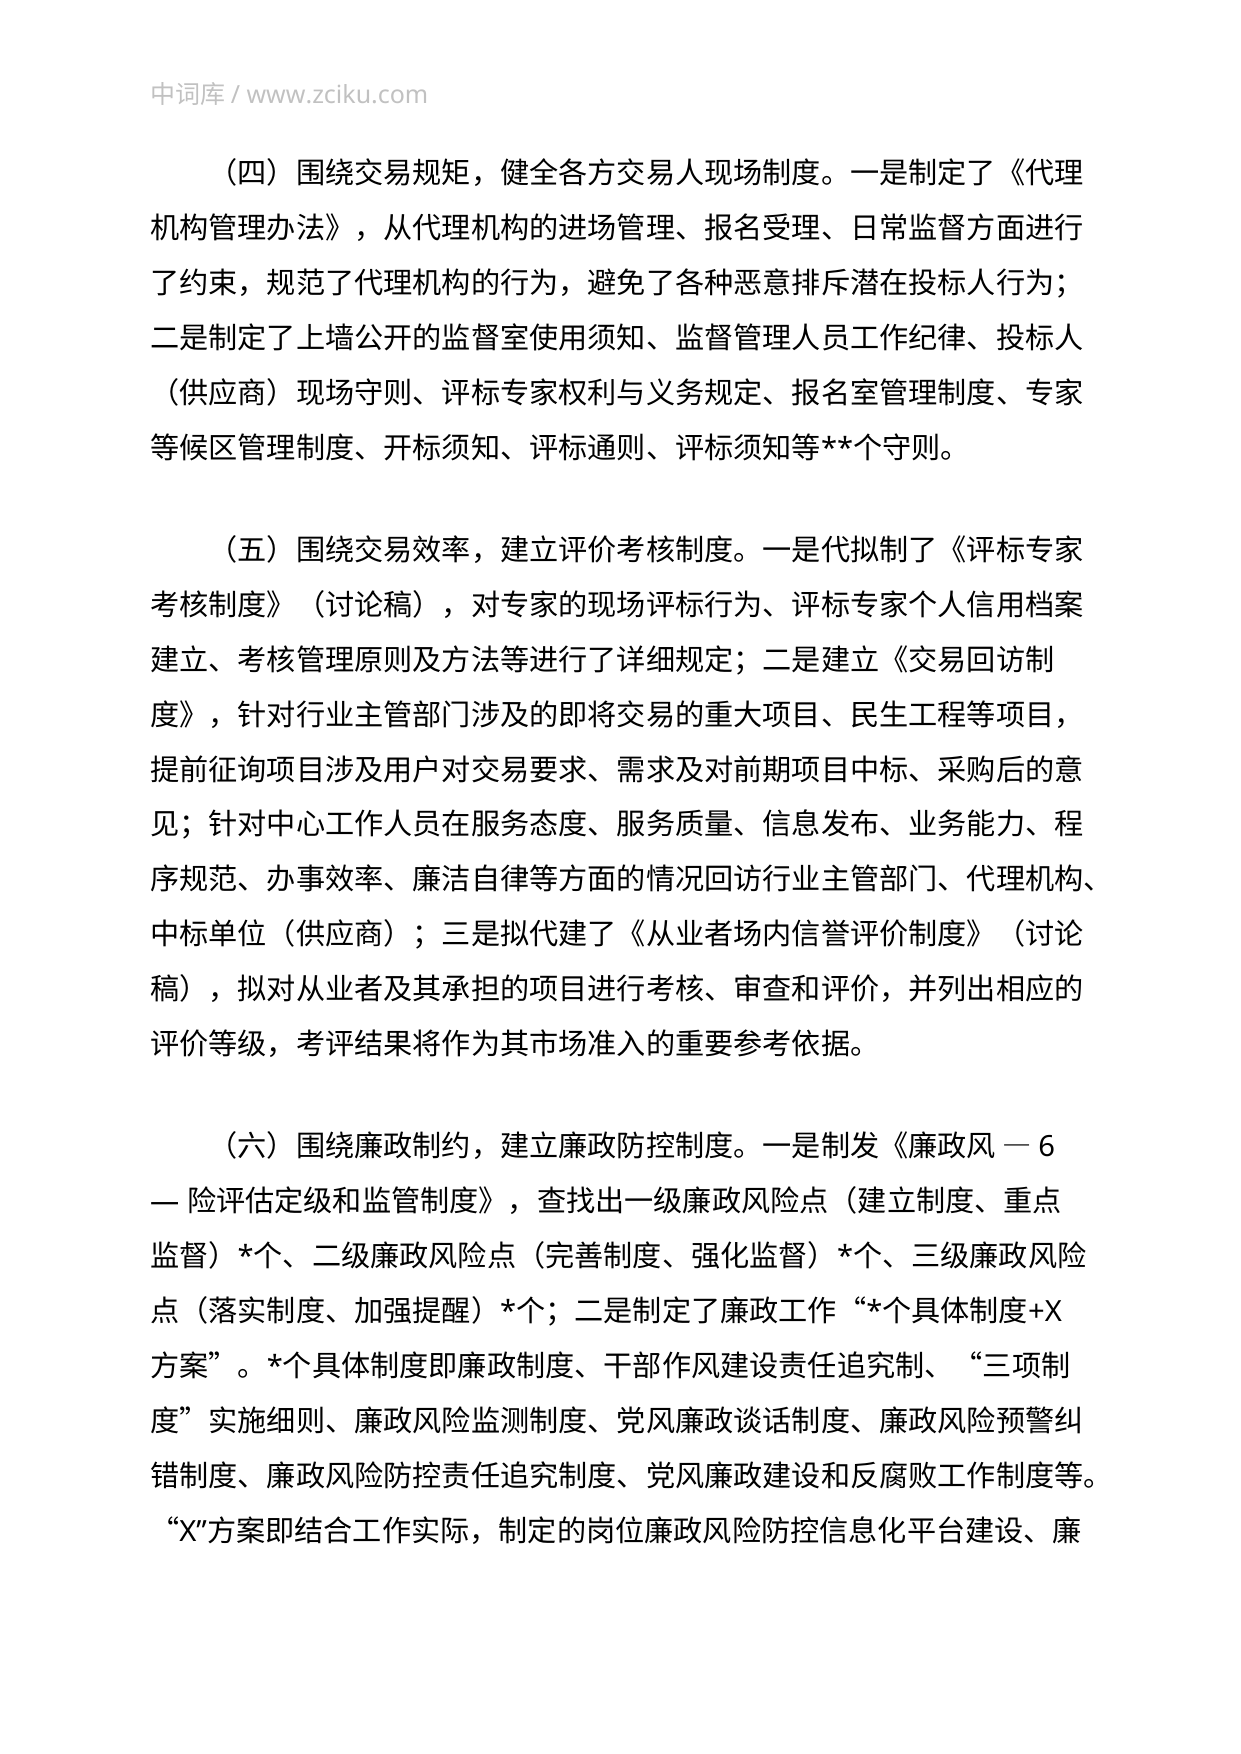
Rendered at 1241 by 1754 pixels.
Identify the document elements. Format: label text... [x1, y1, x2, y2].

text （五）围绕交易效率，建立评价考核制度。一是代拟制了《评标专家考核制度》（讨论稿），对专家的现场评标行为、评标专家个人信用档案建立、考核管理原则及方法等进行了详细规定；二是建立《交易回访制度》，针对行业主管部门涉及的即将交易的重大项目、民生工程等项目，提前征询项目涉及用户对交易要求、需求及对前期项目中标、采购后的意见；针对中心工作人员在服务态度、服务质量、信息发布、业务能力、程序规范、办事效率、廉洁自律等方面的情况回访行业主管部门、代理机构、中标单位（供应商）；三是拟代建了《从业者场内信誉评价制度》（讨论稿），拟对从业者及其承担的项目进行考核、审查和评价，并列出相应的评价等级，考评结果将作为其市场准入的重要参考依据。 [150, 526, 1090, 1063]
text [150, 1122, 1090, 1549]
text （四）围绕交易规矩，健全各方交易人现场制度。一是制定了《代理机构管理办法》，从代理机构的进场管理、报名受理、日常监督方面进行了约束，规范了代理机构的行为，避免了各种恶意排斥潜在投标人行为；二是制定了上墙公开的监督室使用须知、监督管理人员工作纪律、投标人（供应商）现场守则、评标专家权利与义务规定、报名室管理制度、专家等候区管理制度、开标须知、评标通则、评标须知等**个守则。 [150, 150, 1090, 467]
